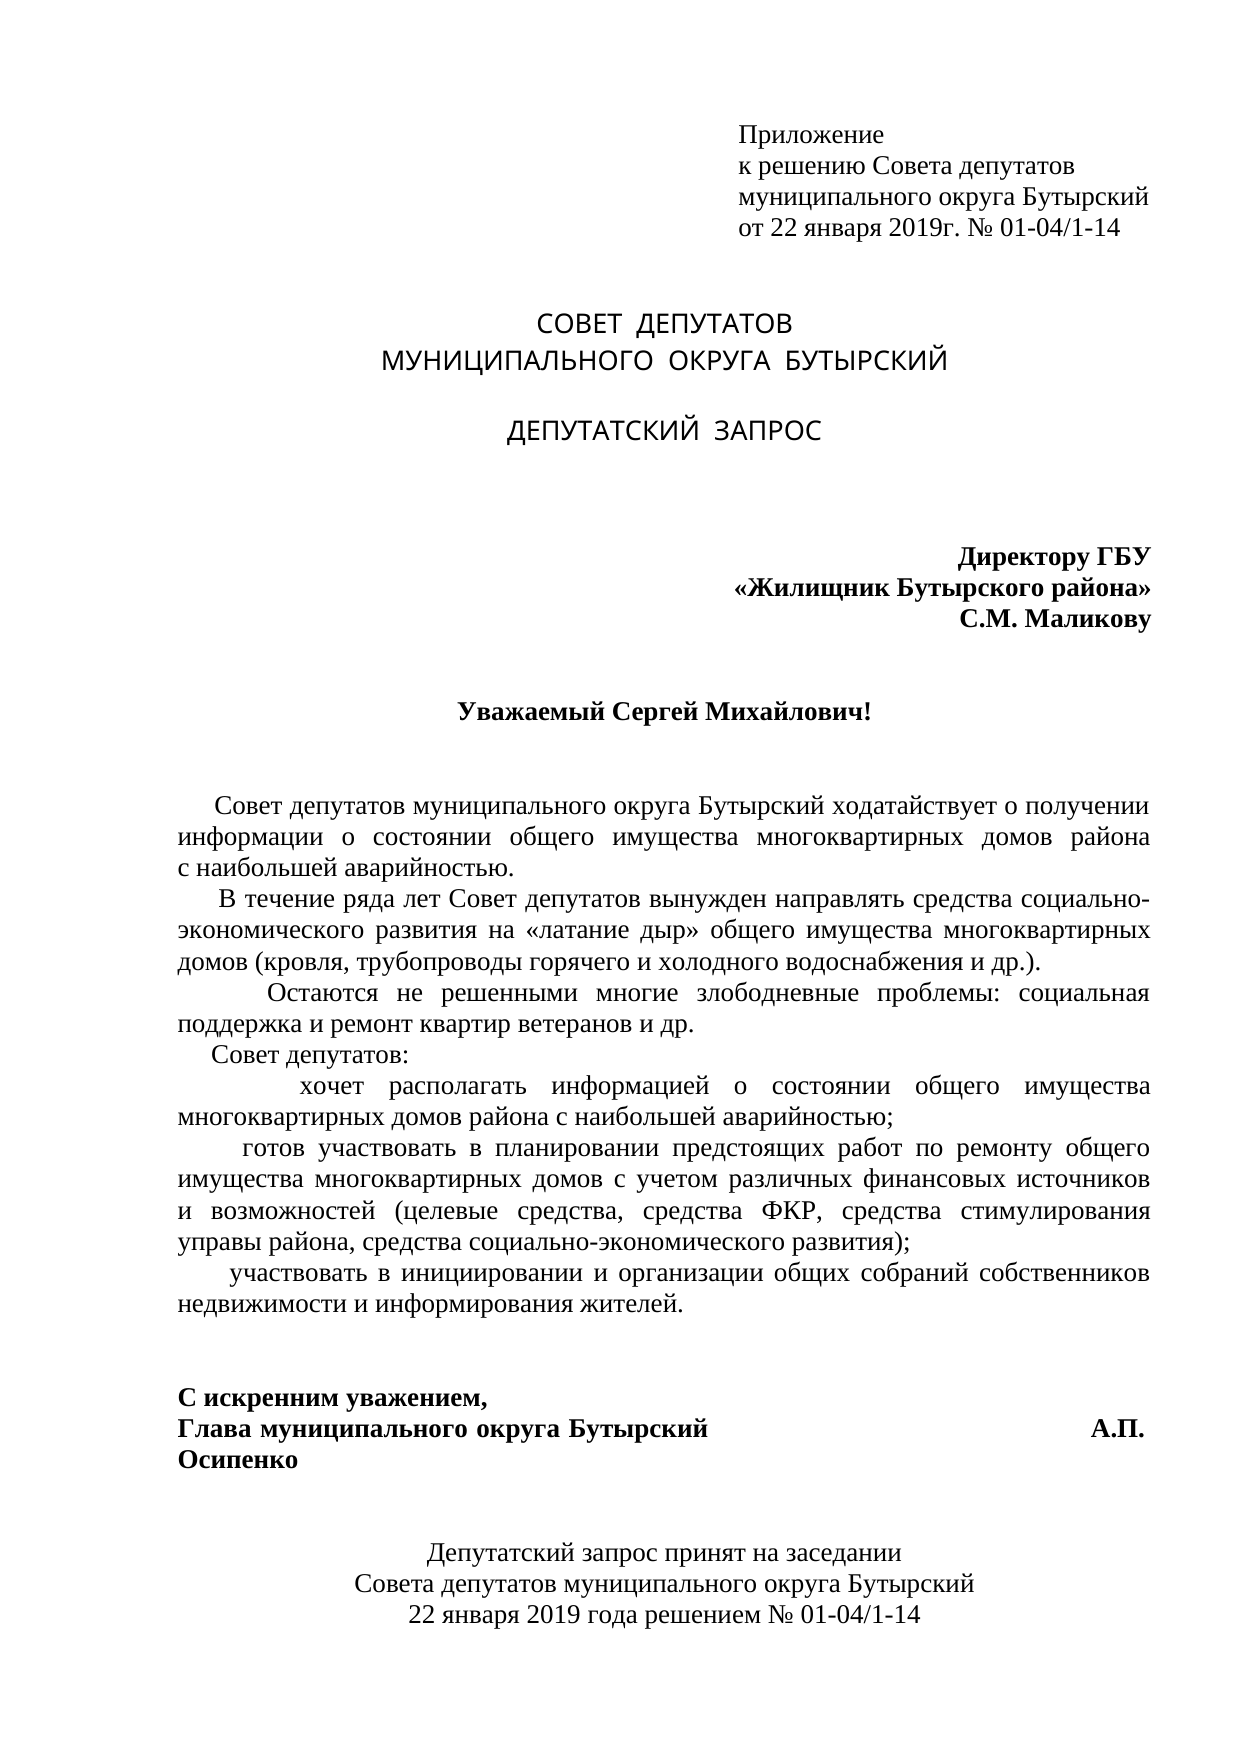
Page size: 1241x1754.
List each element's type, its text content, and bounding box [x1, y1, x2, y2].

text МУНИЦИПАЛЬНОГО ОКРУГА БУТЫРСКИЙ [177, 342, 1152, 379]
text Остаются не решенными многие злободневные проблемы: социальная поддержка и ремонт квартир ветеранов и др. [177, 976, 1152, 1038]
text Уважаемый Сергей Михайлович! [177, 695, 1152, 727]
text участвовать в инициировании и организации общих собраний собственников недвижимости и информирования жителей. [177, 1256, 1152, 1318]
text Приложение [177, 118, 1152, 149]
text С искренним уважением, [177, 1381, 1152, 1412]
text СОВЕТ ДЕПУТАТОВ [177, 305, 1152, 342]
text Совета депутатов муниципального округа Бутырский [177, 1567, 1152, 1599]
text ДЕПУТАТСКИЙ ЗАПРОС [177, 412, 1152, 449]
text хочет располагать информацией о состоянии общего имущества многоквартирных домов района с наибольшей аварийностью; [177, 1069, 1152, 1131]
text к решению Совета депутатов [177, 149, 1152, 180]
text В течение ряда лет Совет депутатов вынужден направлять средства социально-экономического развития на «латание дыр» общего имущества многоквартирных домов (кровля, трубопроводы горячего и холодного водоснабжения и др.). [177, 882, 1152, 976]
text от 22 января 2019г. № 01-04/1-14 [177, 212, 1152, 243]
text С.М. Маликову [177, 602, 1152, 633]
text 22 января 2019 года решением № 01-04/1-14 [177, 1599, 1152, 1630]
text Депутатский запрос принят на заседании [177, 1536, 1152, 1567]
text «Жилищник Бутырского района» [177, 571, 1152, 602]
text готов участвовать в планировании предстоящих работ по ремонту общего имущества многоквартирных домов с учетом различных финансовых источников и возможностей (целевые средства, средства ФКР, средства стимулирования управы района, средства социально-экономического развития); [177, 1131, 1152, 1256]
text Совет депутатов: [177, 1038, 1152, 1069]
text Глава муниципального округа Бутырский А.П. Осипенко [177, 1412, 1152, 1474]
text муниципального округа Бутырский [177, 180, 1152, 212]
text Директору ГБУ [177, 540, 1152, 571]
text Совет депутатов муниципального округа Бутырский ходатайствует о получении информации о состоянии общего имущества многоквартирных домов района с наибольшей аварийностью. [177, 789, 1152, 882]
